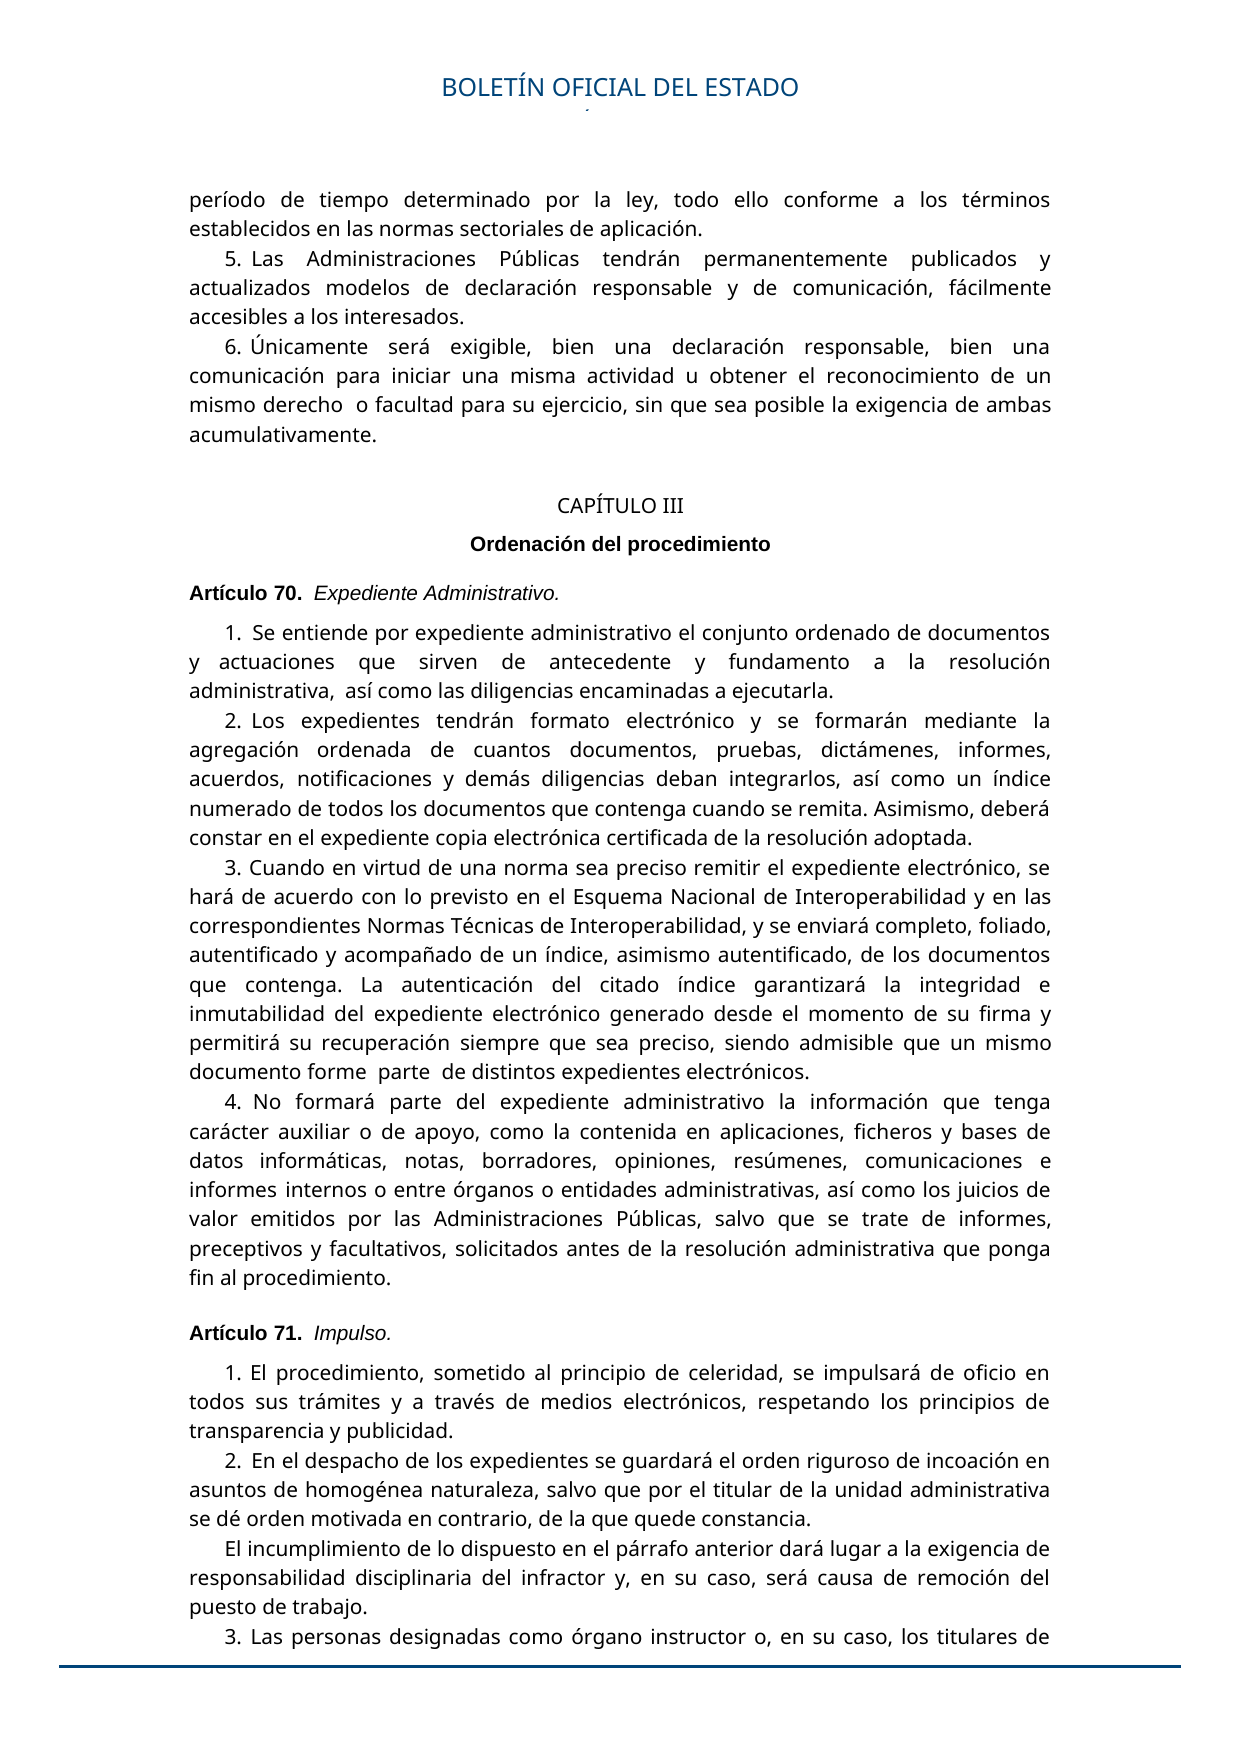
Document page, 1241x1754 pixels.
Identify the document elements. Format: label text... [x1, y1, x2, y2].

subtitle Ordenación del procedimiento [369, 532, 872, 556]
text El incumplimiento de lo dispuesto en el párrafo anterior dará lugar a la exigencia de responsabilidad disciplinaria del infractor y, en su caso, será causa de remoción del puesto de trabajo. [189, 1534, 1051, 1621]
text CAPÍTULO III [368, 491, 872, 519]
list Se entiende por expediente administrativo el conjunto ordenado de documentos y actuaciones que sirven de antecedente y fundamento a la resolución administrativa, así como las diligencias encaminadas a ejecutarla. [189, 618, 1051, 705]
text Artículo 70. Expediente Administrativo. [189, 581, 1184, 605]
text Artículo 71. Impulso. [189, 1321, 1184, 1345]
list Las Administraciones Públicas tendrán permanentemente publicados y actualizados modelos de declaración responsable y de comunicación, fácilmente accesibles a los interesados. [189, 244, 1051, 331]
list El procedimiento, sometido al principio de celeridad, se impulsará de oficio en todos sus trámites y a través de medios electrónicos, respetando los principios de transparencia y publicidad. [189, 1358, 1051, 1445]
text período de tiempo determinado por la ley, todo ello conforme a los términos establecidos en las normas sectoriales de aplicación. [189, 185, 1051, 243]
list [189, 1622, 1051, 1650]
list Los expedientes tendrán formato electrónico y se formarán mediante la agregación ordenada de cuantos documentos, pruebas, dictámenes, informes, acuerdos, notificaciones y demás diligencias deban integrarlos, así como un índice numerado de todos los documentos que contenga cuando se remita. Asimismo, deberá constar en el expediente copia electrónica certificada de la resolución adoptada. [189, 706, 1051, 851]
list No formará parte del expediente administrativo la información que tenga carácter auxiliar o de apoyo, como la contenida en aplicaciones, ficheros y bases de datos informáticas, notas, borradores, opiniones, resúmenes, comunicaciones e informes internos o entre órganos o entidades administrativas, así como los juicios de valor emitidos por las Administraciones Públicas, salvo que se trate de informes, preceptivos y facultativos, solicitados antes de la resolución administrativa que ponga fin al procedimiento. [189, 1087, 1052, 1292]
list Cuando en virtud de una norma sea preciso remitir el expediente electrónico, se hará de acuerdo con lo previsto en el Esquema Nacional de Interoperabilidad y en las correspondientes Normas Técnicas de Interoperabilidad, y se enviará completo, foliado, autentificado y acompañado de un índice, asimismo autentificado, de los documentos que contenga. La autenticación del citado índice garantizará la integridad e inmutabilidad del expediente electrónico generado desde el momento de su firma y permitirá su recuperación siempre que sea preciso, siendo admisible que un mismo documento forme parte de distintos expedientes electrónicos. [189, 853, 1052, 1086]
list Únicamente será exigible, bien una declaración responsable, bien una comunicación para iniciar una misma actividad u obtener el reconocimiento de un mismo derecho o facultad para su ejercicio, sin que sea posible la exigencia de ambas acumulativamente. [189, 332, 1051, 448]
list En el despacho de los expedientes se guardará el orden riguroso de incoación en asuntos de homogénea naturaleza, salvo que por el titular de la unidad administrativa se dé orden motivada en contrario, de la que quede constancia. [189, 1446, 1051, 1533]
